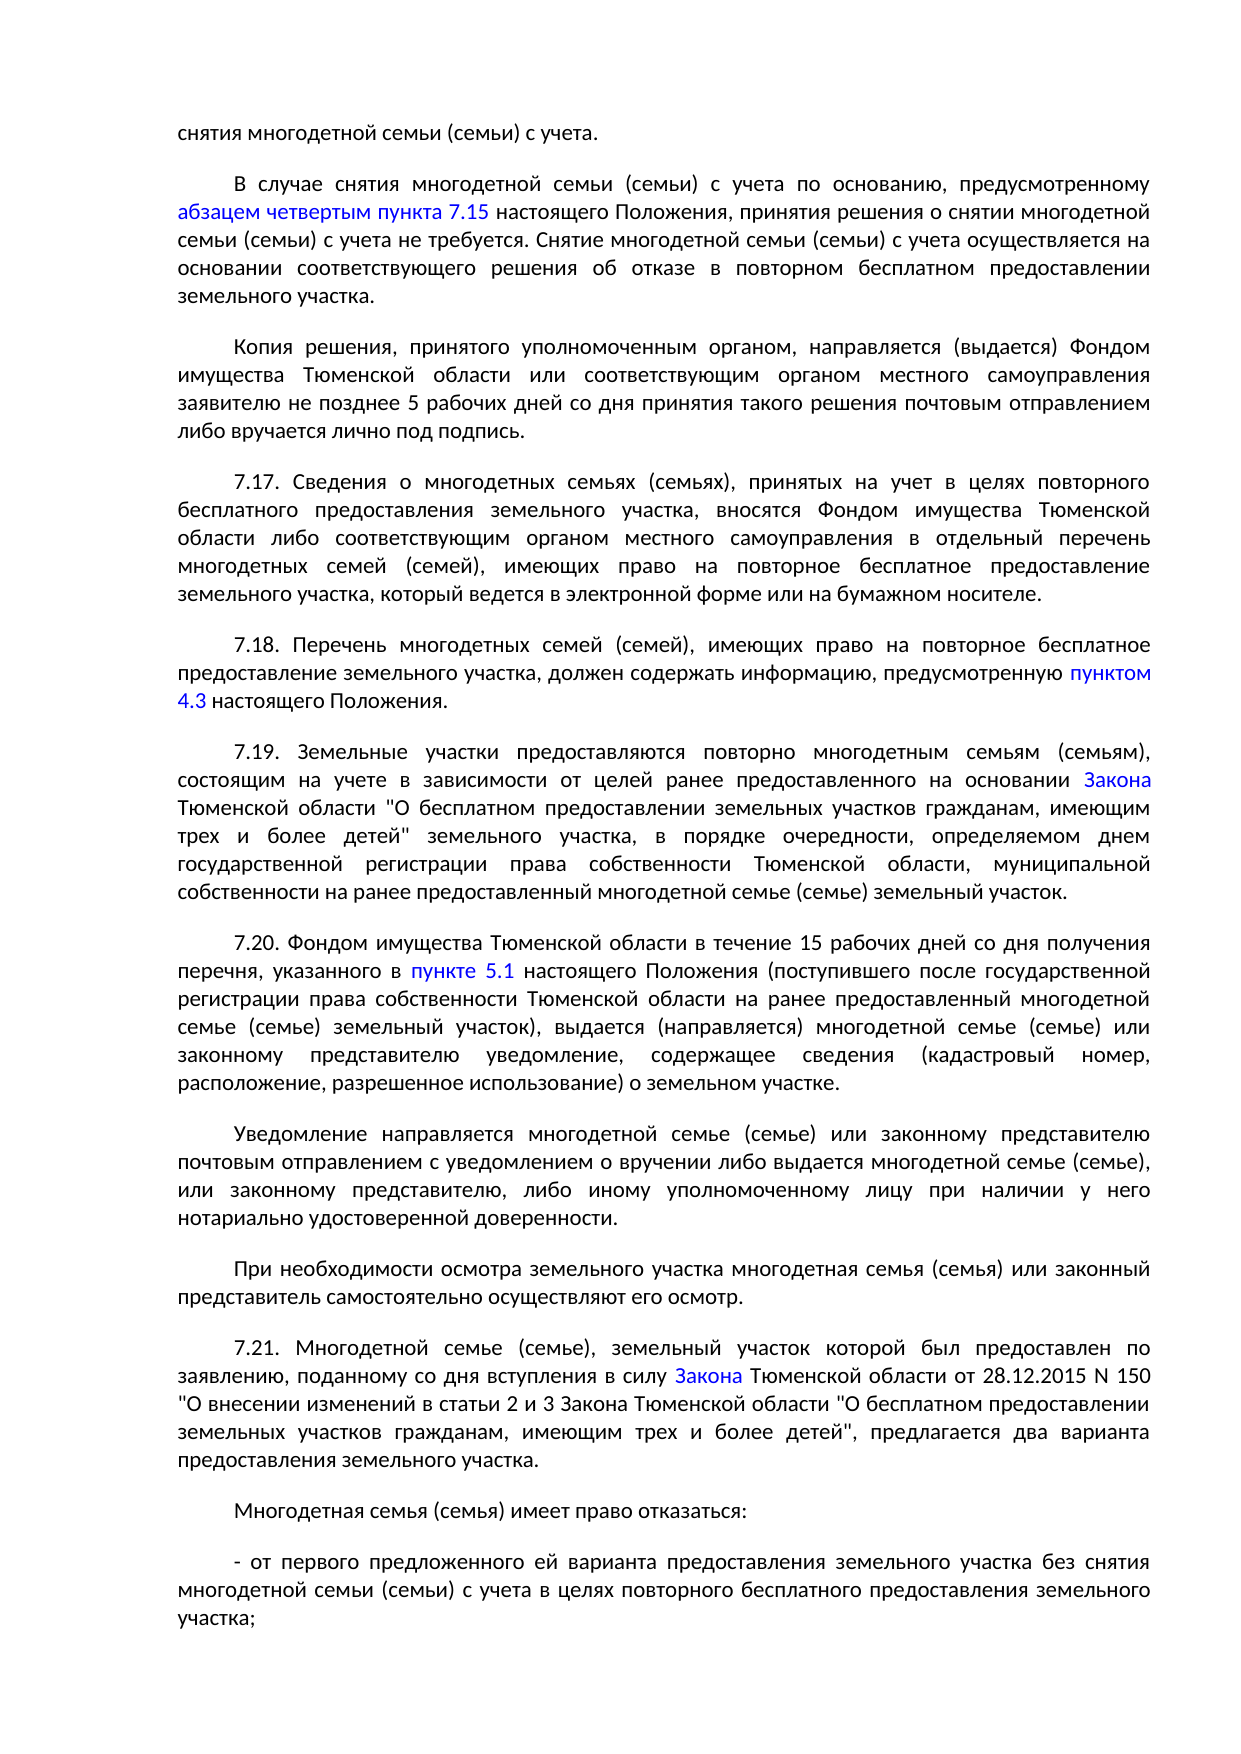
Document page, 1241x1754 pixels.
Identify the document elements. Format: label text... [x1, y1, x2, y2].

text 7.18. Перечень многодетных семей (семей), имеющих право на повторное бесплатное предоставление земельного участка, должен содержать информацию, предусмотренную пунктом 4.3 настоящего Положения. [177, 630, 1152, 714]
text 7.21. Многодетной семье (семье), земельный участок которой был предоставлен по заявлению, поданному со дня вступления в силу Закона Тюменской области от 28.12.2015 N 150 "О внесении изменений в статьи 2 и 3 Закона Тюменской области "О бесплатном предоставлении земельных участков гражданам, имеющим трех и более детей", предлагается два варианта предоставления земельного участка. [177, 1333, 1152, 1473]
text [177, 118, 1152, 146]
text - от первого предложенного ей варианта предоставления земельного участка без снятия многодетной семьи (семьи) с учета в целях повторного бесплатного предоставления земельного участка; [177, 1547, 1152, 1631]
text Уведомление направляется многодетной семье (семье) или законному представителю почтовым отправлением с уведомлением о вручении либо выдается многодетной семье (семье), или законному представителю, либо иному уполномоченному лицу при наличии у него нотариально удостоверенной доверенности. [177, 1119, 1152, 1231]
text Многодетная семья (семья) имеет право отказаться: [177, 1496, 1152, 1524]
text 7.17. Сведения о многодетных семьях (семьях), принятых на учет в целях повторного бесплатного предоставления земельного участка, вносятся Фондом имущества Тюменской области либо соответствующим органом местного самоуправления в отдельный перечень многодетных семей (семей), имеющих право на повторное бесплатное предоставление земельного участка, который ведется в электронной форме или на бумажном носителе. [177, 467, 1152, 607]
text 7.20. Фондом имущества Тюменской области в течение 15 рабочих дней со дня получения перечня, указанного в пункте 5.1 настоящего Положения (поступившего после государственной регистрации права собственности Тюменской области на ранее предоставленный многодетной семье (семье) земельный участок), выдается (направляется) многодетной семье (семье) или законному представителю уведомление, содержащее сведения (кадастровый номер, расположение, разрешенное использование) о земельном участке. [177, 928, 1152, 1096]
text При необходимости осмотра земельного участка многодетная семья (семья) или законный представитель самостоятельно осуществляют его осмотр. [177, 1254, 1152, 1310]
text Копия решения, принятого уполномоченным органом, направляется (выдается) Фондом имущества Тюменской области или соответствующим органом местного самоуправления заявителю не позднее 5 рабочих дней со дня принятия такого решения почтовым отправлением либо вручается лично под подпись. [177, 332, 1152, 444]
text 7.19. Земельные участки предоставляются повторно многодетным семьям (семьям), состоящим на учете в зависимости от целей ранее предоставленного на основании Закона Тюменской области "О бесплатном предоставлении земельных участков гражданам, имеющим трех и более детей" земельного участка, в порядке очередности, определяемом днем государственной регистрации права собственности Тюменской области, муниципальной собственности на ранее предоставленный многодетной семье (семье) земельный участок. [177, 737, 1152, 905]
text В случае снятия многодетной семьи (семьи) с учета по основанию, предусмотренному абзацем четвертым пункта 7.15 настоящего Положения, принятия решения о снятии многодетной семьи (семьи) с учета не требуется. Снятие многодетной семьи (семьи) с учета осуществляется на основании соответствующего решения об отказе в повторном бесплатном предоставлении земельного участка. [177, 169, 1152, 309]
